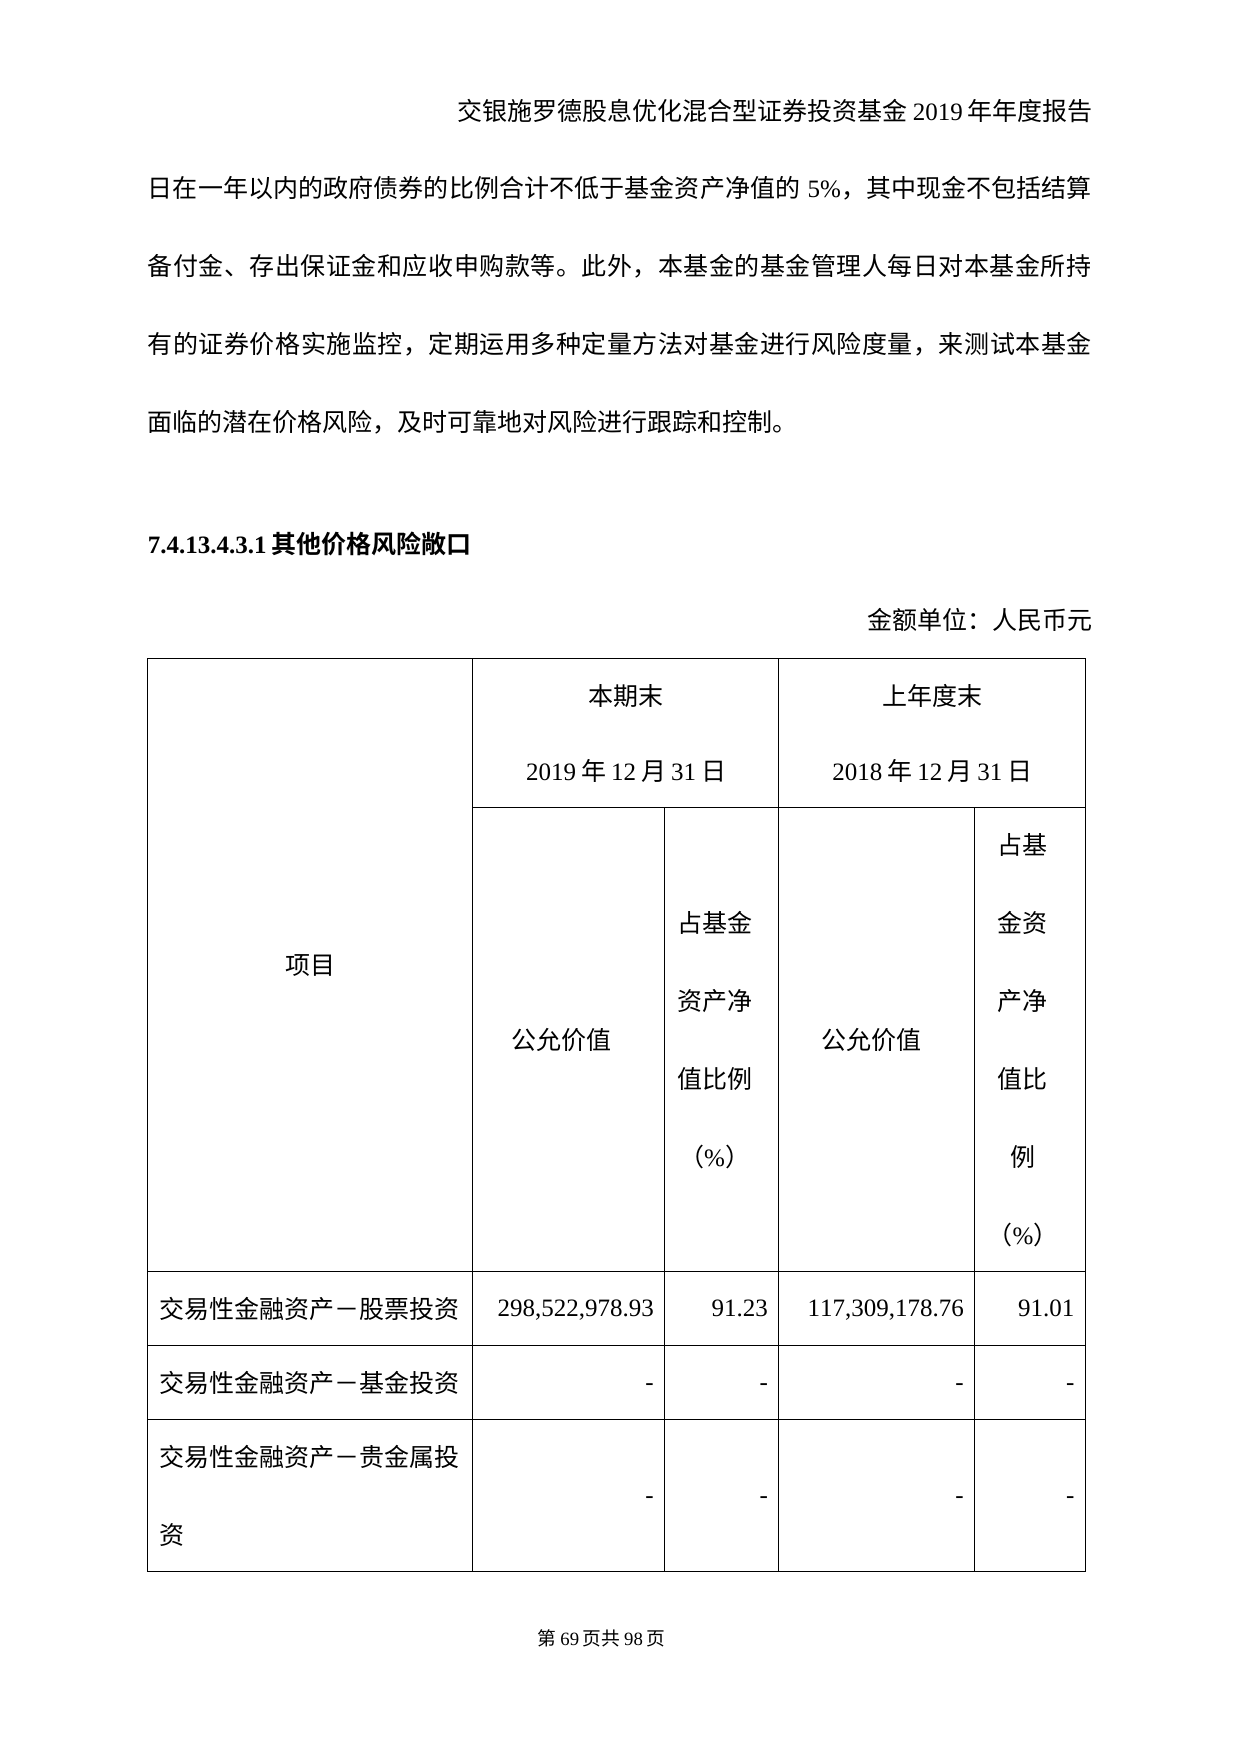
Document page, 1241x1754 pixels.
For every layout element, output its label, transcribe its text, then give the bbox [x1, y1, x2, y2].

text 7.4.13.4.3.1其他价格风险敞口 [148, 511, 1092, 576]
table_cell 占基金资产净值比例（%） [665, 808, 778, 1271]
table_cell 交易性金融资产－股票投资 [148, 1272, 472, 1345]
table_cell 占基金资产净值比例（%） [975, 808, 1085, 1271]
table_cell 交易性金融资产－贵金属投资 [148, 1420, 472, 1571]
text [148, 154, 1092, 453]
table_cell 公允价值 [779, 808, 974, 1271]
table_cell 117,309,178.76 [779, 1272, 974, 1345]
table_cell - [665, 1420, 778, 1571]
table_cell - [779, 1420, 974, 1571]
table_cell 公允价值 [473, 808, 664, 1271]
table_cell 91.23 [665, 1272, 778, 1345]
table_header 上年度末 2018年12月31日 [779, 659, 1085, 807]
table_cell - [779, 1346, 974, 1419]
table_cell - [975, 1420, 1085, 1571]
table_cell - [975, 1346, 1085, 1419]
table_header 本期末 2019年12月31日 [473, 659, 778, 807]
table_cell - [473, 1346, 664, 1419]
table_cell 298,522,978.93 [473, 1272, 664, 1345]
text 金额单位：人民币元 [149, 586, 1092, 651]
table_cell - [473, 1420, 664, 1571]
table_cell - [665, 1346, 778, 1419]
table_cell 91.01 [975, 1272, 1085, 1345]
table_header 项目 [148, 659, 472, 1271]
table_cell 交易性金融资产－基金投资 [148, 1346, 472, 1419]
